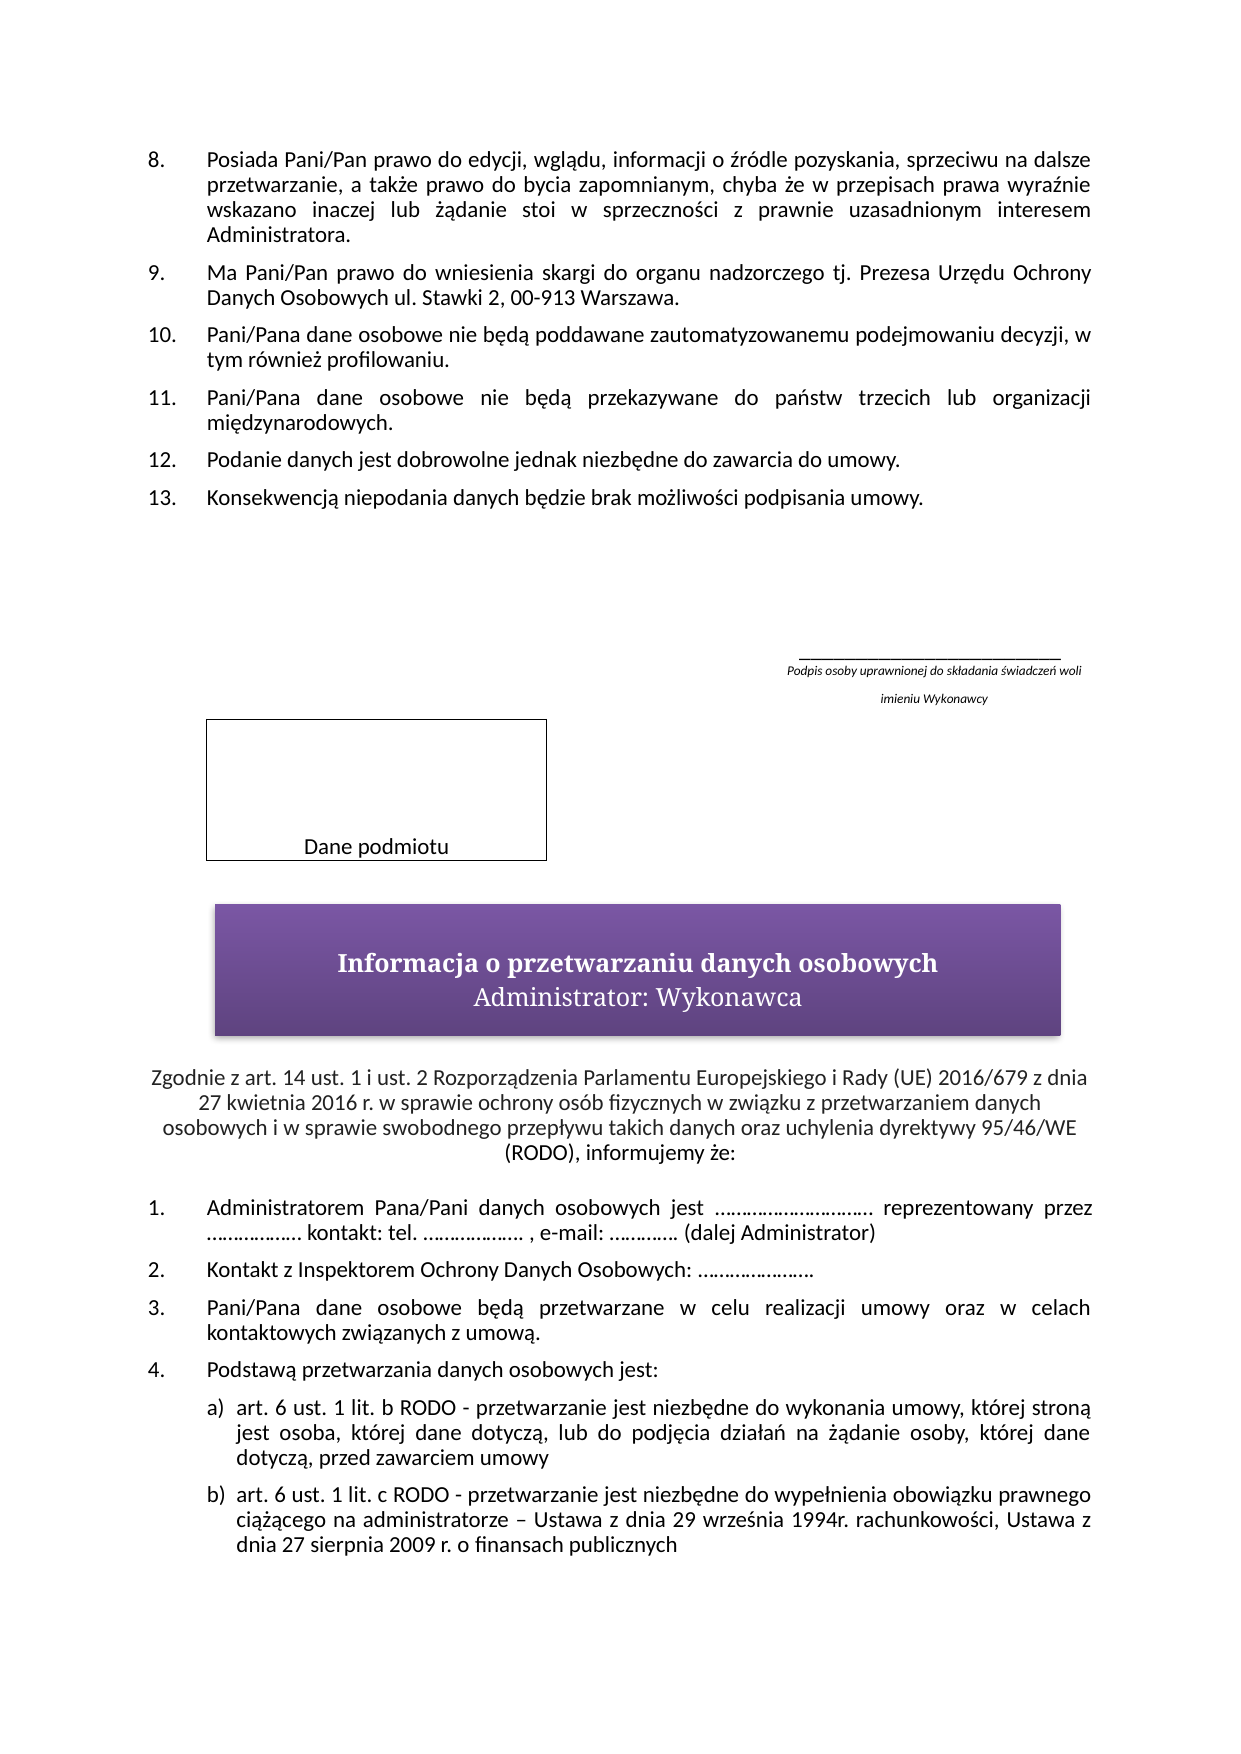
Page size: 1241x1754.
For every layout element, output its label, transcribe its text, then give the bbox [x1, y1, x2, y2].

list Administratorem Pana/Pani danych osobowych jest ………………………… reprezentowany przez ……………… kontakt: tel. ………………. , e-mail: …………. (dalej Administrator) [148, 1195, 1093, 1245]
list art. 6 ust. 1 lit. c RODO - przetwarzanie jest niezbędne do wypełnienia obowiązku prawnego ciążącego na administratorze – Ustawa z dnia 29 września 1994r. rachunkowości, Ustawa z dnia 27 sierpnia 2009 r. o finansach publicznych [207, 1482, 1093, 1557]
list Pani/Pana dane osobowe nie będą poddawane zautomatyzowanemu podejmowaniu decyzji, w tym również profilowaniu. [148, 323, 1093, 373]
list Ma Pani/Pan prawo do wniesienia skargi do organu nadzorczego tj. Prezesa Urzędu Ochrony Danych Osobowych ul. Stawki 2, 00-913 Warszawa. [148, 260, 1093, 310]
list Kontakt z Inspektorem Ochrony Danych Osobowych: …………………. [148, 1257, 1093, 1282]
text Podpis osoby uprawnionej do składania świadczeń woli imieniu Wykonawcy [783, 663, 1086, 719]
list Konsekwencją niepodania danych będzie brak możliwości podpisania umowy. [148, 485, 1093, 510]
list Pani/Pana dane osobowe nie będą przekazywane do państw trzecich lub organizacji międzynarodowych. [148, 385, 1093, 435]
list Podanie danych jest dobrowolne jednak niezbędne do zawarcia do umowy. [148, 448, 1093, 473]
list Podstawą przetwarzania danych osobowych jest: [148, 1357, 1093, 1382]
table_header Dane podmiotu [207, 720, 546, 860]
list art. 6 ust. 1 lit. b RODO - przetwarzanie jest niezbędne do wykonania umowy, której stroną jest osoba, której dane dotyczą, lub do podjęcia działań na żądanie osoby, której dane dotyczą, przed zawarciem umowy [207, 1395, 1093, 1470]
list Pani/Pana dane osobowe będą przetwarzane w celu realizacji umowy oraz w celach kontaktowych związanych z umową. [148, 1295, 1093, 1345]
text Zgodnie z art. 14 ust. 1 i ust. 2 Rozporządzenia Parlamentu Europejskiego i Rady (UE) 2016/679 z dnia 27 kwietnia 2016 r. w sprawie ochrony osób fizycznych w związku z przetwarzaniem danych osobowych i w sprawie swobodnego przepływu takich danych oraz uchylenia dyrektywy 95/46/WE (RODO), informujemy że: [148, 1065, 1093, 1165]
text _______________________ [658, 635, 1196, 663]
list Posiada Pani/Pan prawo do edycji, wglądu, informacji o źródle pozyskania, sprzeciwu na dalsze przetwarzanie, a także prawo do bycia zapomnianym, chyba że w przepisach prawa wyraźnie wskazano inaczej lub żądanie stoi w sprzeczności z prawnie uzasadnionym interesem Administratora. [148, 148, 1093, 248]
